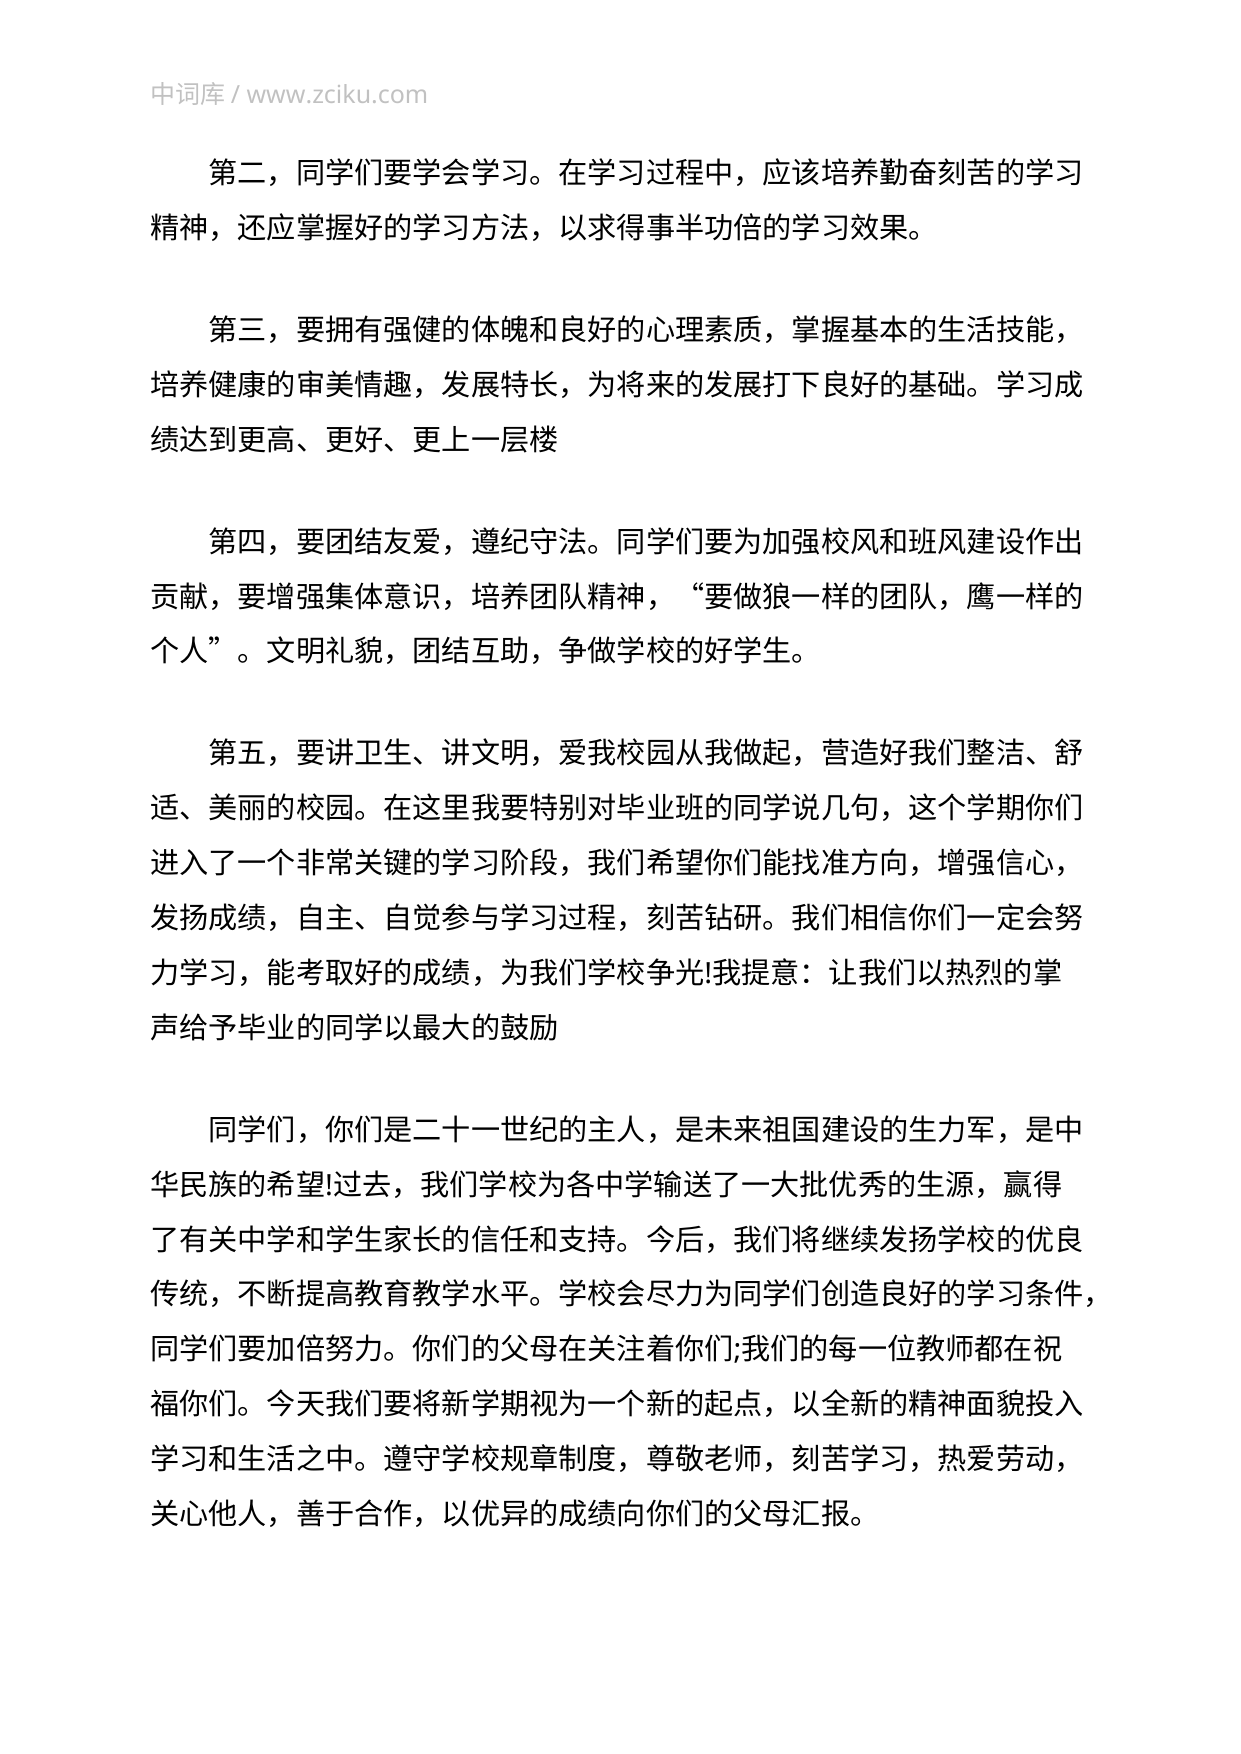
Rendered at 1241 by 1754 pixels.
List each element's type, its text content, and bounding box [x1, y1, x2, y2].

text 同学们，你们是二十一世纪的主人，是未来祖国建设的生力军，是中华民族的希望!过去，我们学校为各中学输送了一大批优秀的生源，赢得了有关中学和学生家长的信任和支持。今后，我们将继续发扬学校的优良传统，不断提高教育教学水平。学校会尽力为同学们创造良好的学习条件，同学们要加倍努力。你们的父母在关注着你们;我们的每一位教师都在祝福你们。今天我们要将新学期视为一个新的起点，以全新的精神面貌投入学习和生活之中。遵守学校规章制度，尊敬老师，刻苦学习，热爱劳动，关心他人，善于合作，以优异的成绩向你们的父母汇报。 [150, 1106, 1090, 1533]
text 第四，要团结友爱，遵纪守法。同学们要为加强校风和班风建设作出贡献，要增强集体意识，培养团队精神，“要做狼一样的团队，鹰一样的个人”。文明礼貌，团结互助，争做学校的好学生。 [150, 518, 1090, 670]
text 第三，要拥有强健的体魄和良好的心理素质，掌握基本的生活技能，培养健康的审美情趣，发展特长，为将来的发展打下良好的基础。学习成绩达到更高、更好、更上一层楼 [150, 307, 1090, 459]
text 第二，同学们要学会学习。在学习过程中，应该培养勤奋刻苦的学习精神，还应掌握好的学习方法，以求得事半功倍的学习效果。 [150, 150, 1090, 247]
text 第五，要讲卫生、讲文明，爱我校园从我做起，营造好我们整洁、舒适、美丽的校园。在这里我要特别对毕业班的同学说几句，这个学期你们进入了一个非常关键的学习阶段，我们希望你们能找准方向，增强信心，发扬成绩，自主、自觉参与学习过程，刻苦钻研。我们相信你们一定会努力学习，能考取好的成绩，为我们学校争光!我提意：让我们以热烈的掌声给予毕业的同学以最大的鼓励 [150, 730, 1090, 1047]
